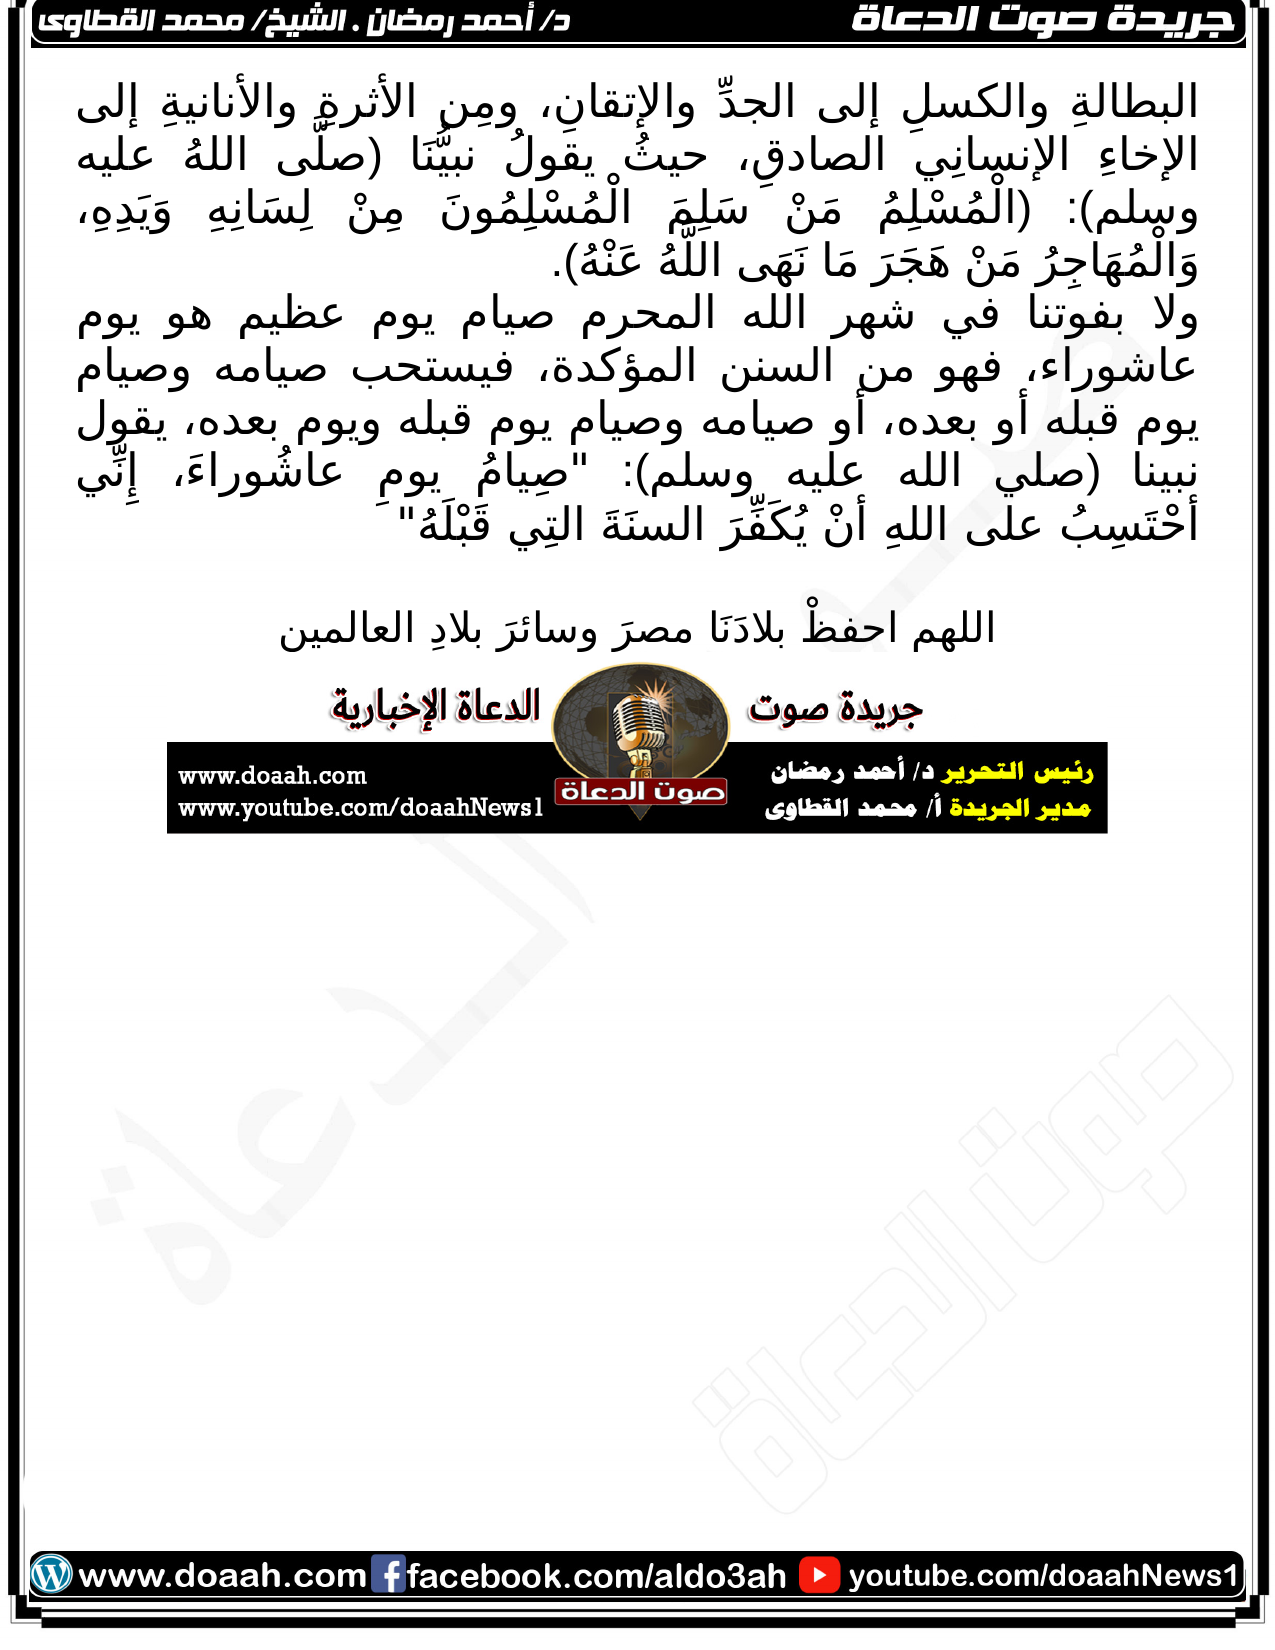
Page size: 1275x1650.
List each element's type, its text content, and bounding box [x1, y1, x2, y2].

picture [0, 0, 1275, 1638]
text ولا بفوتنا في شهر الله المحرم صيام يوم عظيم هو يوم عاشوراء، فهو من السنن المؤكدة، فيستحب صيامه وصيام يوم قبله أو بعده، أو صيامه وصيام يوم قبله ويوم بعده، يقول نبينا (صلي الله عليه وسلم): "صِيامُ يومِ عاشُوراءَ، إِنِّي أحْتَسِبُ على اللهِ أنْ يُكَفِّرَ السنَةَ التِي قَبْلَهُ" [75, 286, 1200, 551]
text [75, 75, 1200, 286]
text اللهم احفظْ بلادَنَا مصرَ وسائرَ بلادِ العالمين [75, 604, 1200, 652]
